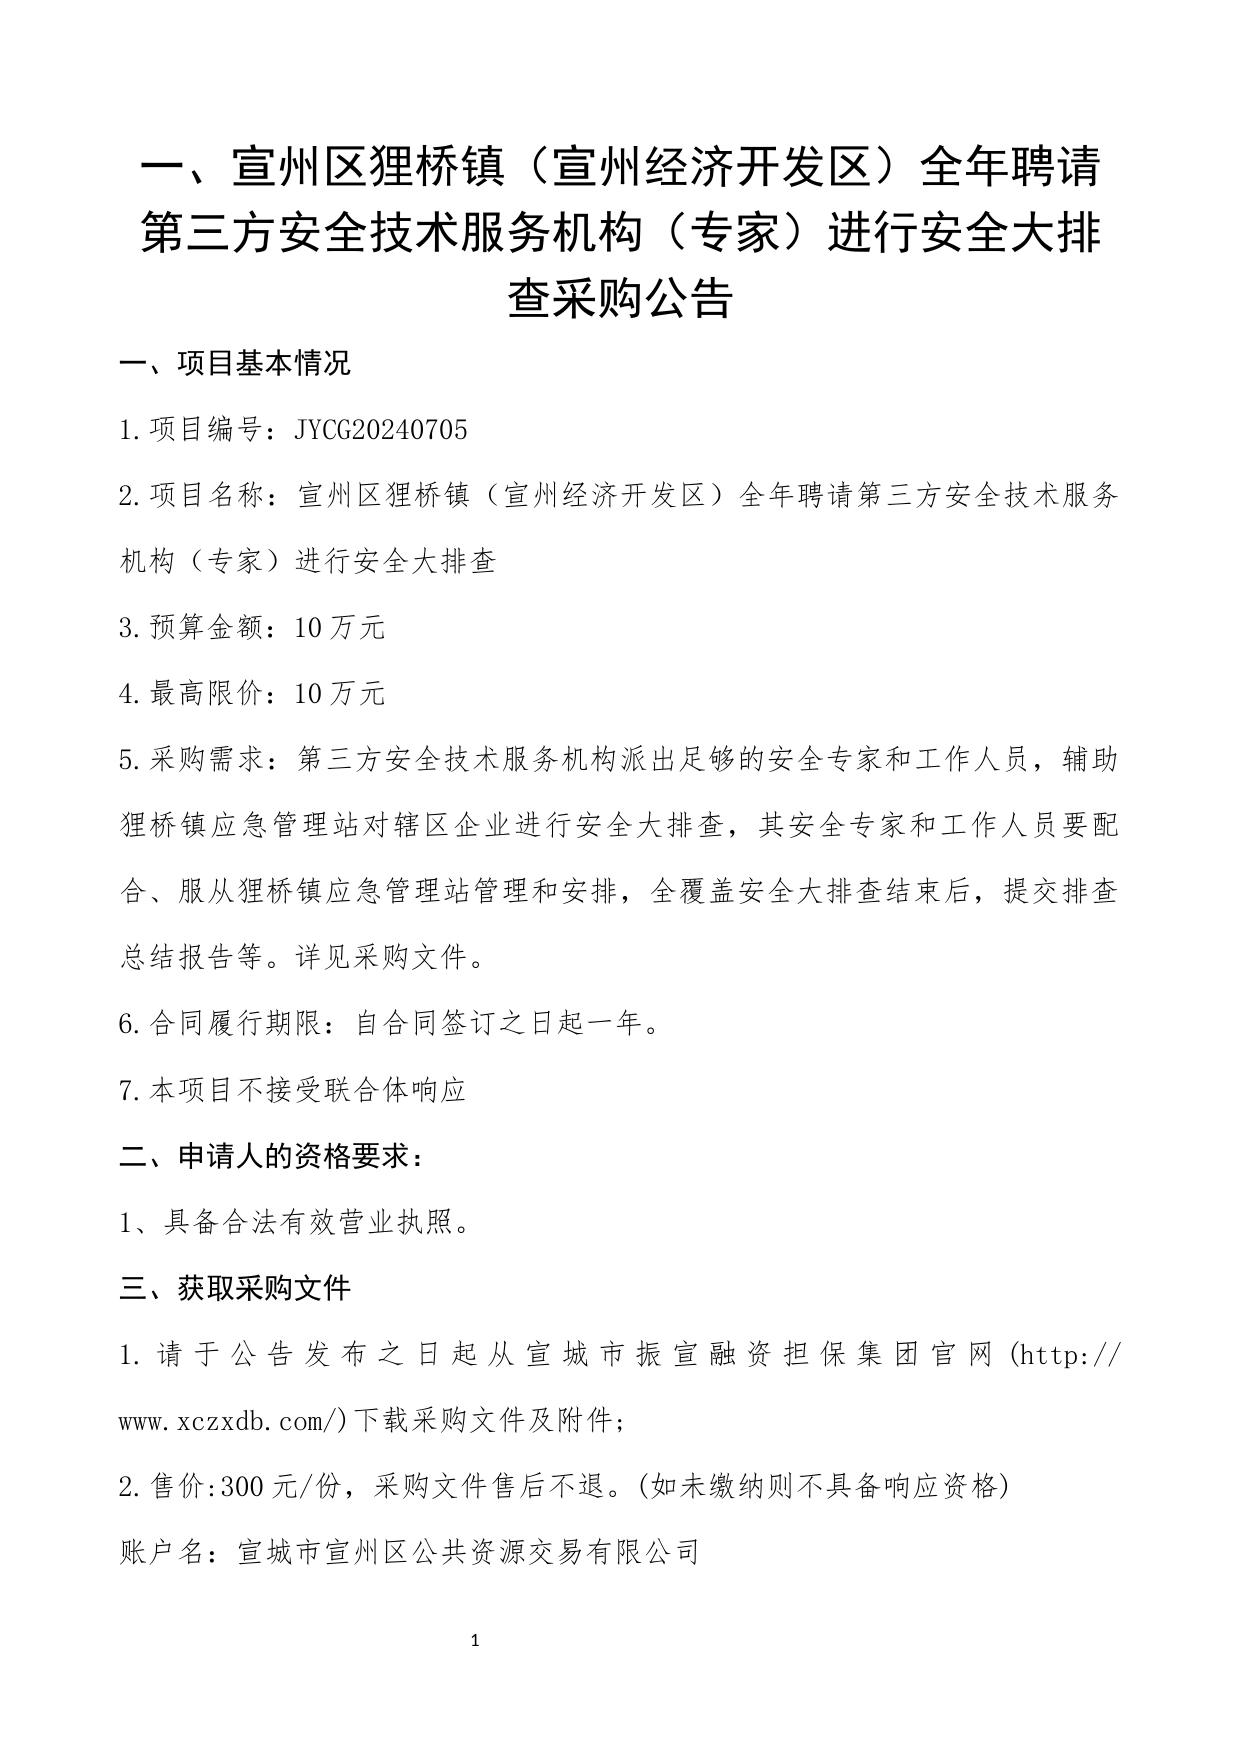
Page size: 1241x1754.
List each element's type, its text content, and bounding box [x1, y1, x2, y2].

text 一、项目基本情况 [118, 328, 1122, 394]
text 6.合同履行期限：自合同签订之日起一年。 [118, 988, 1122, 1054]
text 1.请于公告发布之日起从宣城市振宣融资担保集团官网(http://www.xczxdb.com/)下载采购文件及附件; [118, 1319, 1122, 1451]
text 2.项目名称：宣州区狸桥镇（宣州经济开发区）全年聘请第三方安全技术服务机构（专家）进行安全大排查 [118, 460, 1122, 592]
text 1、具备合法有效营业执照。 [118, 1187, 1122, 1253]
text 1.项目编号：JYCG20240705 [118, 394, 1122, 460]
text 5.采购需求：第三方安全技术服务机构派出足够的安全专家和工作人员，辅助狸桥镇应急管理站对辖区企业进行安全大排查，其安全专家和工作人员要配合、服从狸桥镇应急管理站管理和安排，全覆盖安全大排查结束后，提交排查总结报告等。详见采购文件。 [118, 724, 1122, 988]
text 一、宣州区狸桥镇（宣州经济开发区）全年聘请第三方安全技术服务机构（专家）进行安全大排查采购公告 [118, 130, 1122, 328]
text 3.预算金额：10万元 [118, 592, 1122, 658]
text 4.最高限价：10万元 [118, 658, 1122, 724]
text 二、申请人的资格要求： [118, 1121, 1122, 1187]
list 账户名：宣城市宣州区公共资源交易有限公司 [118, 1517, 1122, 1583]
text 7.本项目不接受联合体响应 [118, 1054, 1122, 1121]
text 三、获取采购文件 [118, 1253, 1122, 1319]
text 2.售价:300元/份，采购文件售后不退。(如未缴纳则不具备响应资格) [118, 1451, 1122, 1517]
